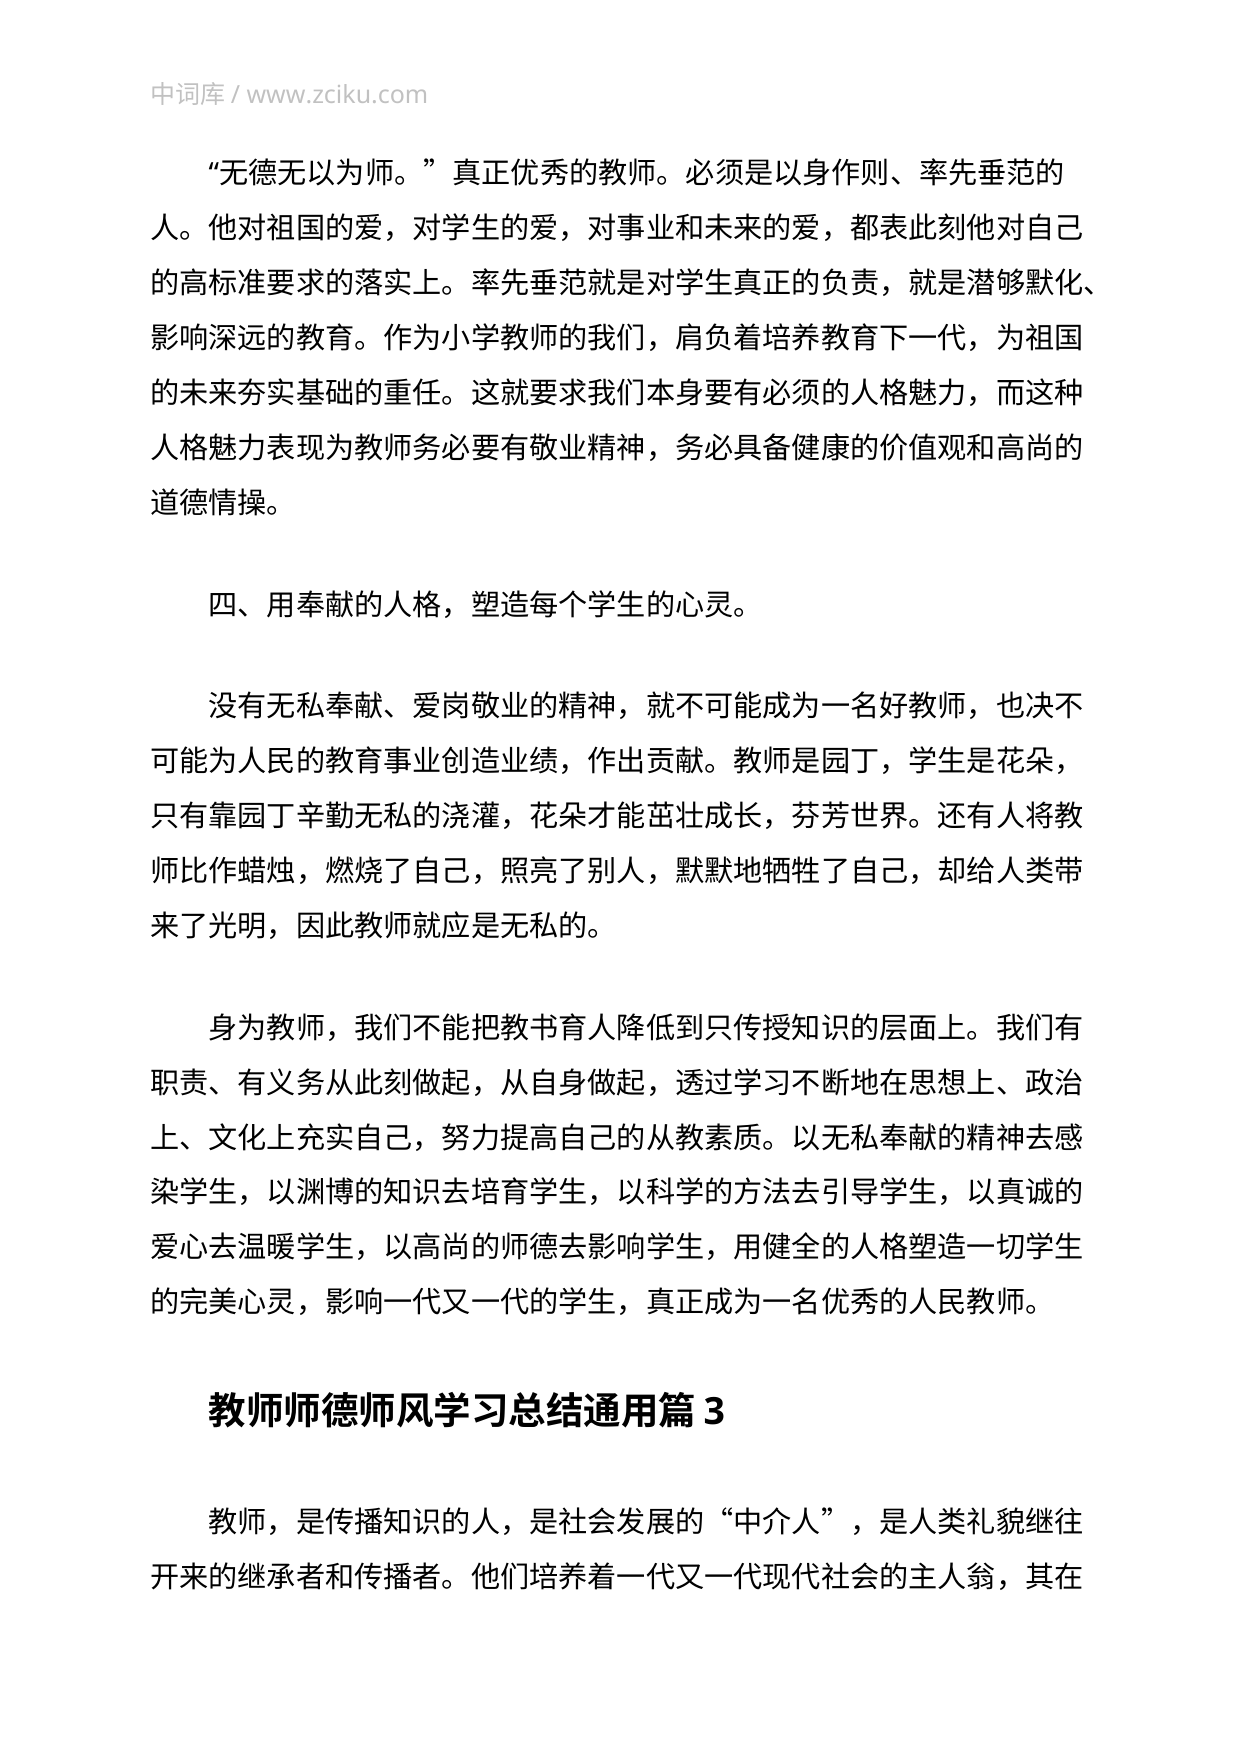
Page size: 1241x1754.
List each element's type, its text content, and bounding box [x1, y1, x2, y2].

text 四、用奉献的人格，塑造每个学生的心灵。 [150, 581, 1090, 623]
text “无德无以为师。”真正优秀的教师。必须是以身作则、率先垂范的人。他对祖国的爱，对学生的爱，对事业和未来的爱，都表此刻他对自己的高标准要求的落实上。率先垂范就是对学生真正的负责，就是潜够默化、影响深远的教育。作为小学教师的我们，肩负着培养教育下一代，为祖国的未来夯实基础的重任。这就要求我们本身要有必须的人格魅力，而这种人格魅力表现为教师务必要有敬业精神，务必具备健康的价值观和高尚的道德情操。 [150, 150, 1090, 522]
text 没有无私奉献、爱岗敬业的精神，就不可能成为一名好教师，也决不可能为人民的教育事业创造业绩，作出贡献。教师是园丁，学生是花朵，只有靠园丁辛勤无私的浇灌，花朵才能茁壮成长，芬芳世界。还有人将教师比作蜡烛，燃烧了自己，照亮了别人，默默地牺牲了自己，却给人类带来了光明，因此教师就应是无私的。 [150, 683, 1090, 945]
text 教师师德师风学习总结通用篇3 [150, 1381, 1090, 1435]
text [150, 1498, 1090, 1595]
text 身为教师，我们不能把教书育人降低到只传授知识的层面上。我们有职责、有义务从此刻做起，从自身做起，透过学习不断地在思想上、政治上、文化上充实自己，努力提高自己的从教素质。以无私奉献的精神去感染学生，以渊博的知识去培育学生，以科学的方法去引导学生，以真诚的爱心去温暖学生，以高尚的师德去影响学生，用健全的人格塑造一切学生的完美心灵，影响一代又一代的学生，真正成为一名优秀的人民教师。 [150, 1004, 1090, 1321]
